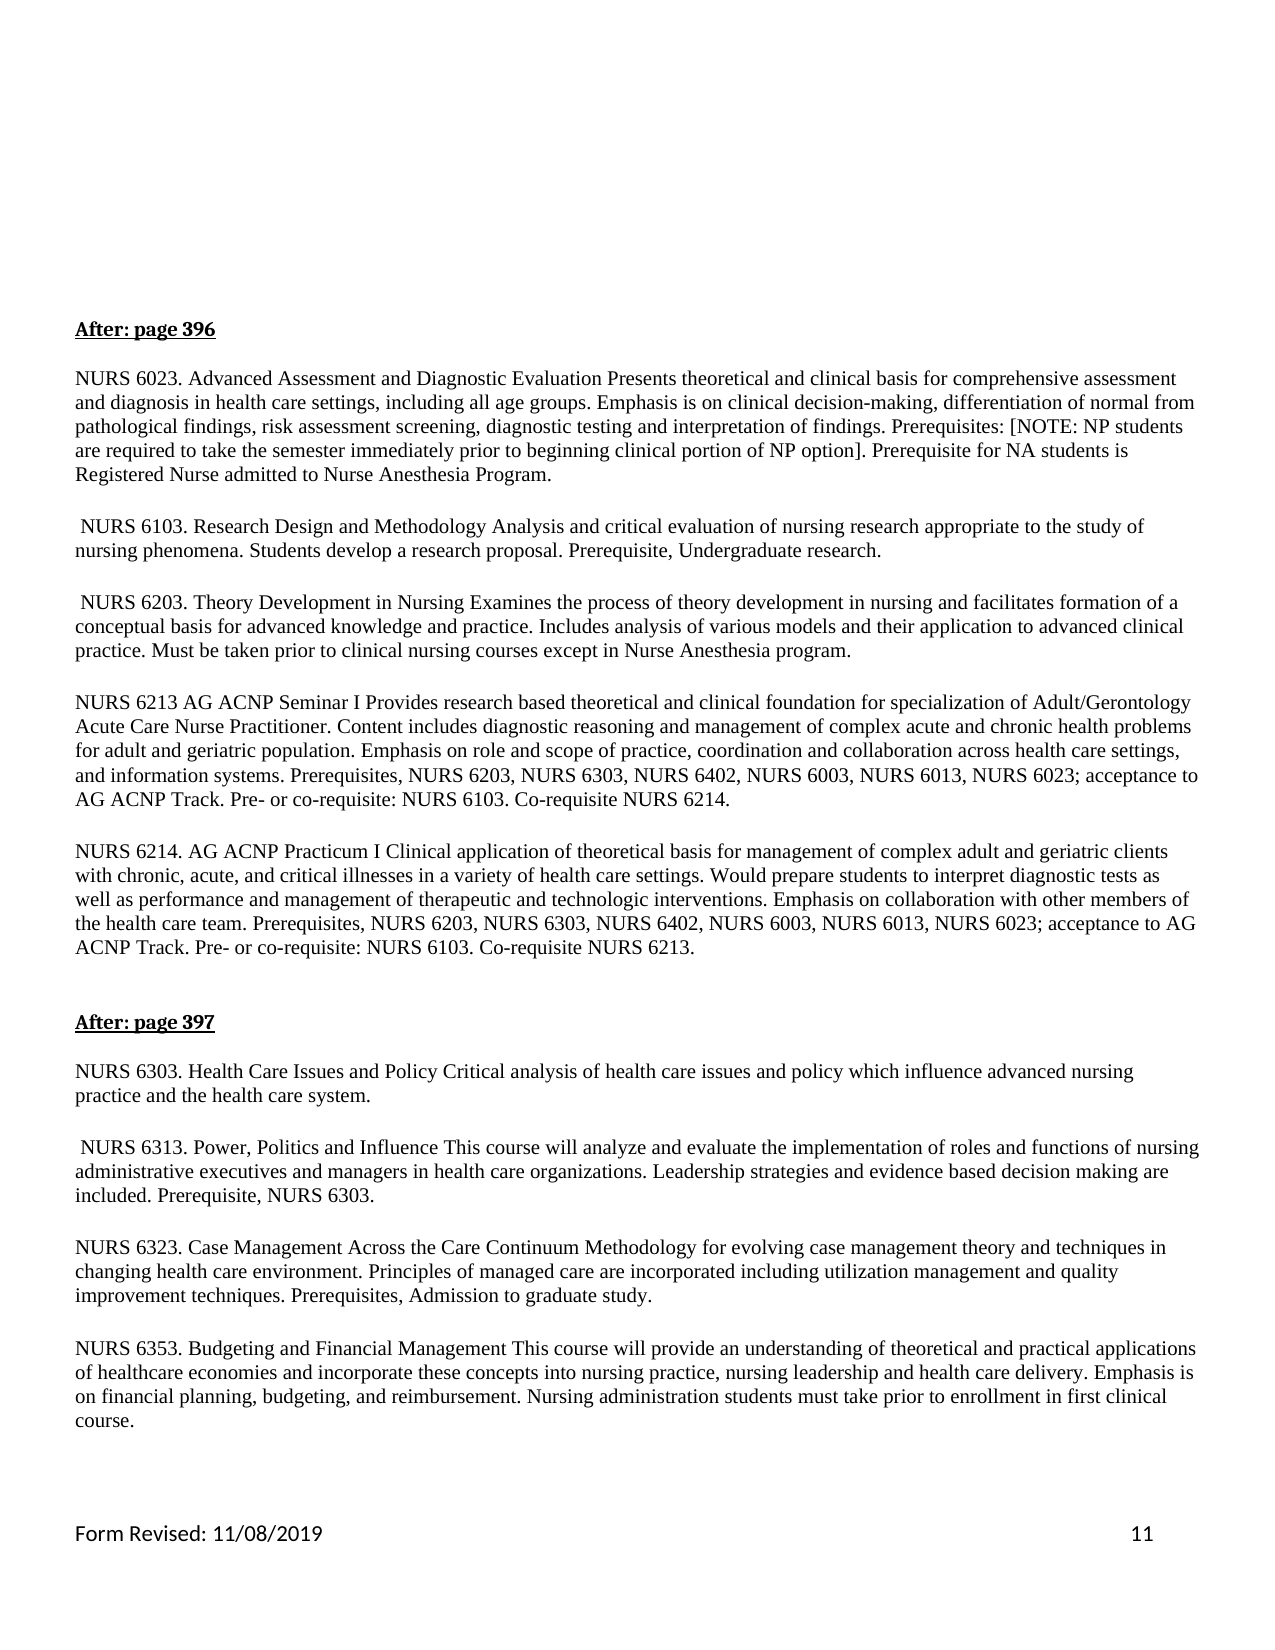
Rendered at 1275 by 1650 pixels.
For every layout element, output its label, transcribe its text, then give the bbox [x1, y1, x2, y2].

text NURS 6103. Research Design and Methodology Analysis and critical evaluation of nursing research appropriate to the study of nursing phenomena. Students develop a research proposal. Prerequisite, Undergraduate research. [75, 514, 1200, 562]
text NURS 6353. Budgeting and Financial Management This course will provide an understanding of theoretical and practical applications of healthcare economies and incorporate these concepts into nursing practice, nursing leadership and health care delivery. Emphasis is on financial planning, budgeting, and reimbursement. Nursing administration students must take prior to enrollment in first clinical course. [75, 1336, 1200, 1432]
text NURS 6323. Case Management Across the Care Continuum Methodology for evolving case management theory and techniques in changing health care environment. Principles of managed care are incorporated including utilization management and quality improvement techniques. Prerequisites, Admission to graduate study. [75, 1235, 1200, 1307]
text NURS 6213 AG ACNP Seminar I Provides research based theoretical and clinical foundation for specialization of Adult/Gerontology Acute Care Nurse Practitioner. Content includes diagnostic reasoning and management of complex acute and chronic health problems for adult and geriatric population. Emphasis on role and scope of practice, coordination and collaboration across health care settings, and information systems. Prerequisites, NURS 6203, NURS 6303, NURS 6402, NURS 6003, NURS 6013, NURS 6023; acceptance to AG ACNP Track. Pre- or co-requisite: NURS 6103. Co-requisite NURS 6214. [75, 690, 1200, 811]
text NURS 6303. Health Care Issues and Policy Critical analysis of health care issues and policy which influence advanced nursing practice and the health care system. [75, 1059, 1200, 1107]
text NURS 6023. Advanced Assessment and Diagnostic Evaluation Presents theoretical and clinical basis for comprehensive assessment and diagnosis in health care settings, including all age groups. Emphasis is on clinical decision-making, differentiation of normal from pathological findings, risk assessment screening, diagnostic testing and interpretation of findings. Prerequisites: [NOTE: NP students are required to take the semester immediately prior to beginning clinical portion of NP option]. Prerequisite for NA students is Registered Nurse admitted to Nurse Anesthesia Program. [75, 366, 1200, 486]
text NURS 6313. Power, Politics and Influence This course will analyze and evaluate the implementation of roles and functions of nursing administrative executives and managers in health care organizations. Leadership strategies and evidence based decision making are included. Prerequisite, NURS 6303. [75, 1135, 1200, 1207]
text NURS 6214. AG ACNP Practicum I Clinical application of theoretical basis for management of complex adult and geriatric clients with chronic, acute, and critical illnesses in a variety of health care settings. Would prepare students to interpret diagnostic tests as well as performance and management of therapeutic and technologic interventions. Emphasis on collaboration with other members of the health care team. Prerequisites, NURS 6203, NURS 6303, NURS 6402, NURS 6003, NURS 6013, NURS 6023; acceptance to AG ACNP Track. Pre- or co-requisite: NURS 6103. Co-requisite NURS 6213. [75, 839, 1200, 959]
text After: page 397 [75, 1011, 1200, 1035]
text After: page 396 [75, 318, 1200, 342]
text NURS 6203. Theory Development in Nursing Examines the process of theory development in nursing and facilitates formation of a conceptual basis for advanced knowledge and practice. Includes analysis of various models and their application to advanced clinical practice. Must be taken prior to clinical nursing courses except in Nurse Anesthesia program. [75, 590, 1200, 662]
